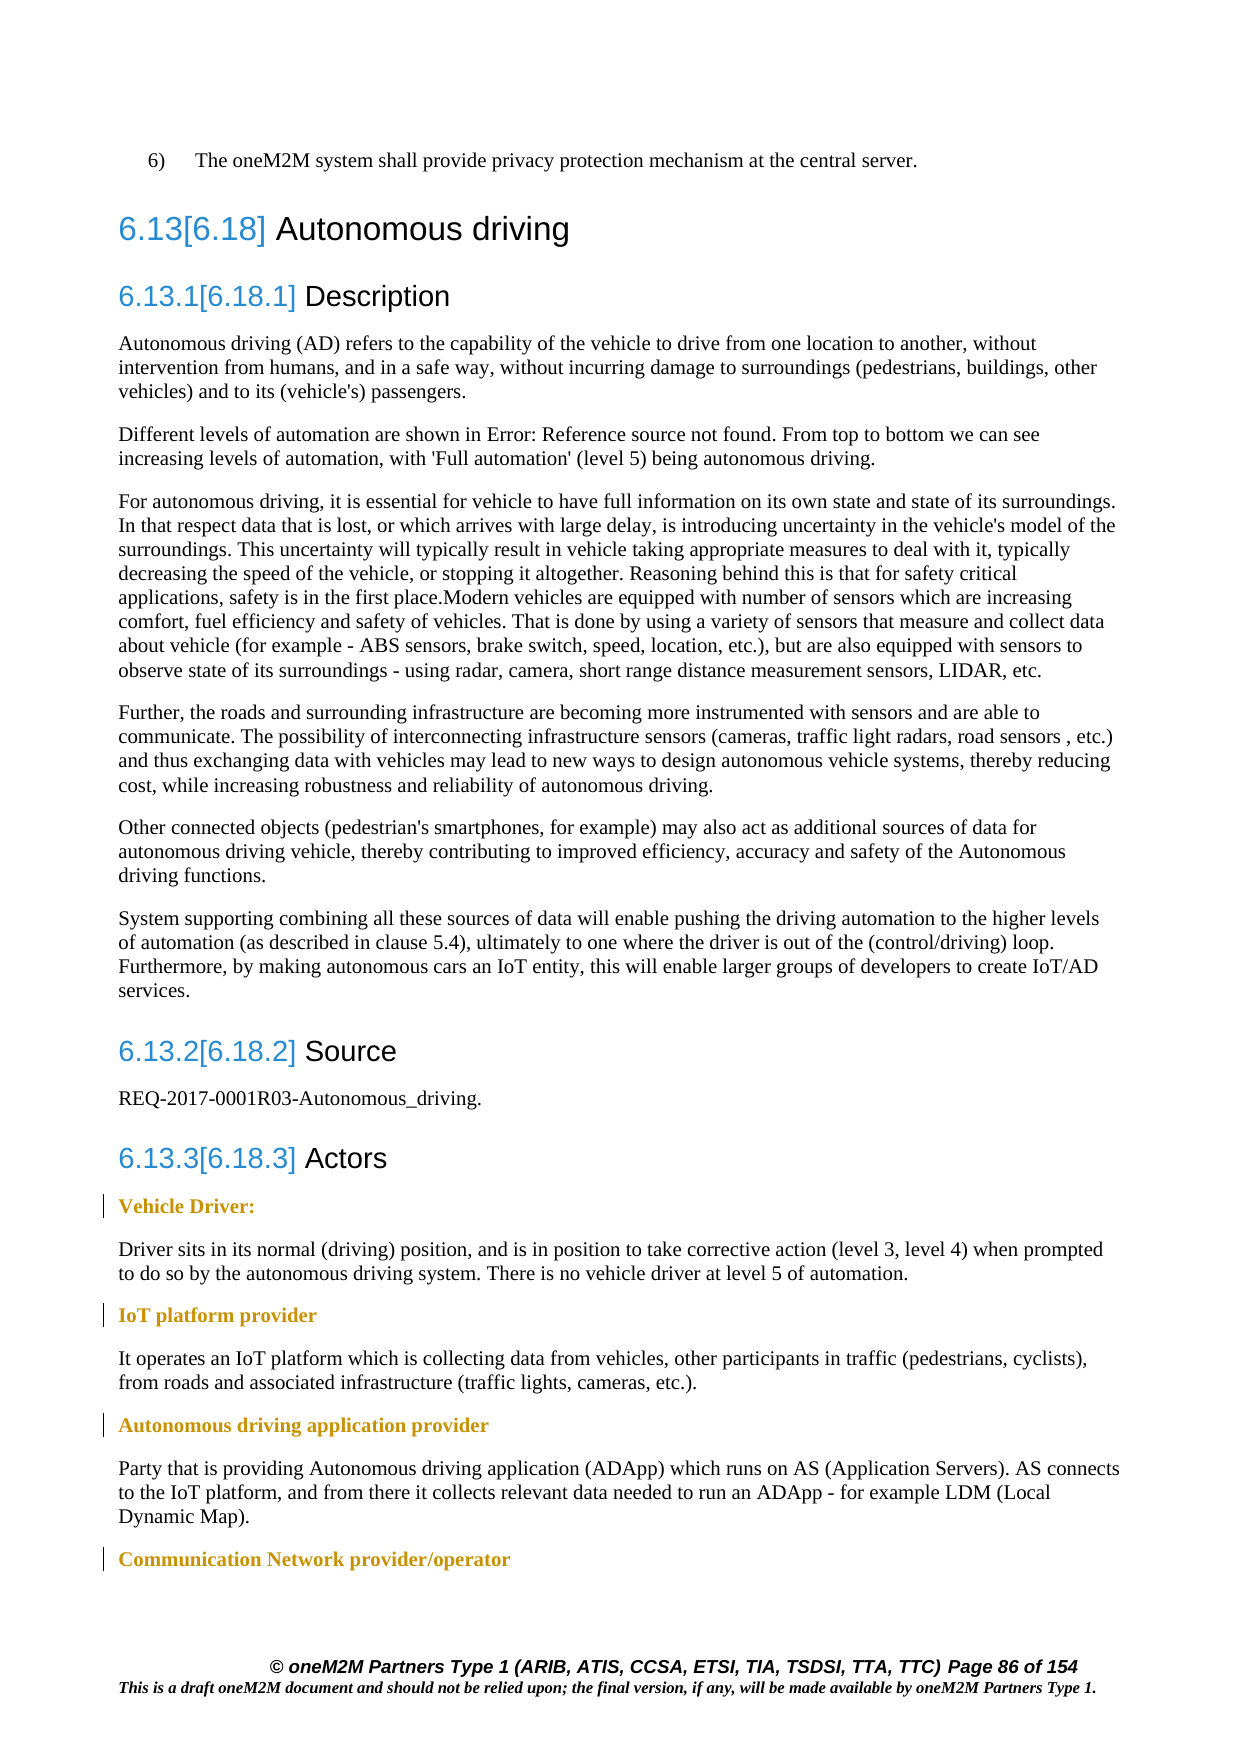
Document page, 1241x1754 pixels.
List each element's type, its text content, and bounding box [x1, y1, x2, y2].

list The oneM2M system shall provide privacy protection mechanism at the central server. [148, 148, 1122, 172]
text It operates an IoT platform which is collecting data from vehicles, other participants in traffic (pedestrians, cyclists), from roads and associated infrastructure (traffic lights, cameras, etc.). [118, 1346, 1122, 1394]
text For autonomous driving, it is essential for vehicle to have full information on its own state and state of its surroundings. In that respect data that is lost, or which arrives with large delay, is introducing uncertainty in the vehicle's model of the surroundings. This uncertainty will typically result in vehicle taking appropriate measures to deal with it, typically decreasing the speed of the vehicle, or stopping it altogether. Reasoning behind this is that for safety critical applications, safety is in the first place.Modern vehicles are equipped with number of sensors which are increasing comfort, fuel efficiency and safety of vehicles. That is done by using a variety of sensors that measure and collect data about vehicle (for example - ABS sensors, brake switch, speed, location, etc.), but are also equipped with sensors to observe state of its surroundings - using radar, camera, short range distance measurement sensors, LIDAR, etc. [118, 489, 1122, 682]
text Autonomous driving (AD) refers to the capability of the vehicle to drive from one location to another, without intervention from humans, and in a safe way, without incurring damage to surroundings (pedestrians, buildings, other vehicles) and to its (vehicle's) passengers. [118, 331, 1122, 403]
subtitle Description [118, 279, 1122, 312]
text Autonomous driving application provider [118, 1413, 1122, 1437]
subtitle Autonomous driving [118, 209, 1122, 248]
text IoT platform provider [118, 1303, 1122, 1327]
text Other connected objects (pedestrian's smartphones, for example) may also act as additional sources of data for autonomous driving vehicle, thereby contributing to improved efficiency, accuracy and safety of the Autonomous driving functions. [118, 815, 1122, 887]
text Vehicle Driver: [118, 1194, 1122, 1218]
text Communication Network provider/operator [118, 1547, 1122, 1571]
text System supporting combining all these sources of data will enable pushing the driving automation to the higher levels of automation (as described in clause 5.4), ultimately to one where the driver is out of the (control/driving) loop. Furthermore, by making autonomous cars an IoT entity, this will enable larger groups of developers to create IoT/AD services. [118, 906, 1122, 1002]
subtitle Source [118, 1034, 1122, 1067]
text Further, the roads and surrounding infrastructure are becoming more instrumented with sensors and are able to communicate. The possibility of interconnecting infrastructure sensors (cameras, traffic light radars, road sensors , etc.) and thus exchanging data with vehicles may lead to new ways to design autonomous vehicle systems, thereby reducing cost, while increasing robustness and reliability of autonomous driving. [118, 700, 1122, 797]
text Party that is providing Autonomous driving application (ADApp) which runs on AS (Application Servers). AS connects to the IoT platform, and from there it collects relevant data needed to run an ADApp - for example LDM (Local Dynamic Map). [118, 1456, 1122, 1528]
text REQ-2017-0001R03-Autonomous_driving. [118, 1086, 1122, 1110]
text Driver sits in its normal (driving) position, and is in position to take corrective action (level 3, level 4) when prompted to do so by the autonomous driving system. There is no vehicle driver at level 5 of automation. [118, 1236, 1122, 1284]
subtitle Actors [118, 1141, 1122, 1175]
